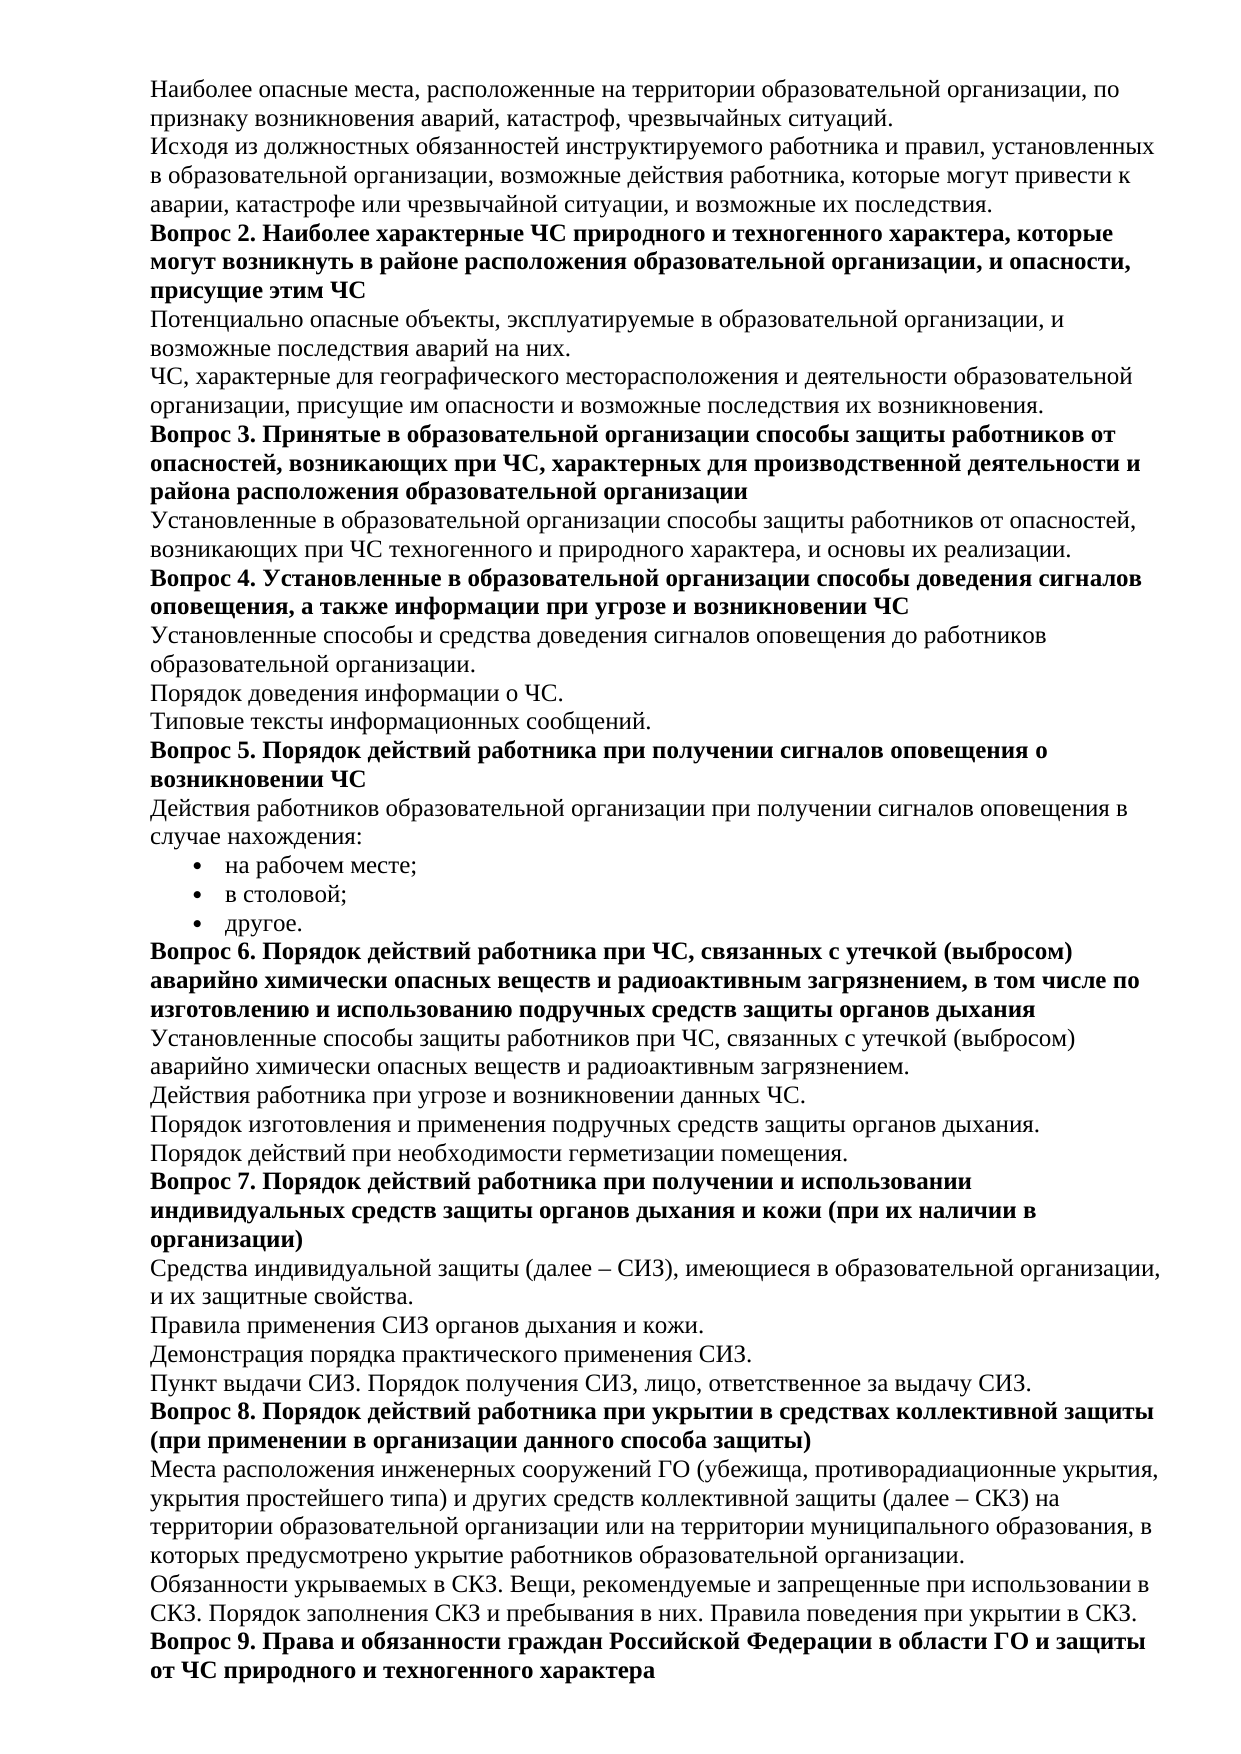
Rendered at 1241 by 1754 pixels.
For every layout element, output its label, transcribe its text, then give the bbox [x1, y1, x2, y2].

text Типовые тексты информационных сообщений. [150, 706, 1166, 735]
list на рабочем месте; [194, 850, 1148, 879]
list другое. [194, 908, 1148, 936]
text Установленные в образовательной организации способы защиты работников от опасностей, возникающих при ЧС техногенного и природного характера, и основы их реализации. [150, 505, 1166, 563]
text Места расположения инженерных сооружений ГО (убежища, противорадиационные укрытия, укрытия простейшего типа) и других средств коллективной защиты (далее – СКЗ) на территории образовательной организации или на территории муниципального образования, в которых предусмотрено укрытие работников образовательной организации. [150, 1454, 1166, 1569]
text Демонстрация порядка практического применения СИЗ. [150, 1339, 1166, 1368]
text Средства индивидуальной защиты (далее – СИЗ), имеющиеся в образовательной организации, и их защитные свойства. [150, 1253, 1166, 1310]
text Установленные способы защиты работников при ЧС, связанных с утечкой (выбросом) аварийно химически опасных веществ и радиоактивным загрязнением. [150, 1023, 1166, 1080]
text Вопрос 3. Принятые в образовательной организации способы защиты работников от опасностей, возникающих при ЧС, характерных для производственной деятельности и района расположения образовательной организации [150, 419, 1166, 505]
text Вопрос 7. Порядок действий работника при получении и использовании индивидуальных средств защиты органов дыхания и кожи (при их наличии в организации) [150, 1166, 1166, 1253]
text Действия работника при угрозе и возникновении данных ЧС. [150, 1080, 1166, 1109]
text Вопрос 6. Порядок действий работника при ЧС, связанных с утечкой (выбросом) аварийно химически опасных веществ и радиоактивным загрязнением, в том числе по изготовлению и использованию подручных средств защиты органов дыхания [150, 936, 1166, 1023]
text Потенциально опасные объекты, эксплуатируемые в образовательной организации, и возможные последствия аварий на них. [150, 304, 1166, 361]
text Порядок действий при необходимости герметизации помещения. [150, 1138, 1166, 1166]
text Порядок изготовления и применения подручных средств защиты органов дыхания. [150, 1109, 1166, 1138]
text Вопрос 8. Порядок действий работника при укрытии в средствах коллективной защиты (при применении в организации данного способа защиты) [150, 1396, 1166, 1454]
text Правила применения СИЗ органов дыхания и кожи. [150, 1310, 1166, 1339]
text ЧС, характерные для географического месторасположения и деятельности образовательной организации, присущие им опасности и возможные последствия их возникновения. [150, 361, 1166, 419]
text Наиболее опасные места, расположенные на территории образовательной организации, по признаку возникновения аварий, катастроф, чрезвычайных ситуаций. [150, 74, 1166, 131]
list в столовой; [194, 879, 1148, 908]
text Обязанности укрываемых в СКЗ. Вещи, рекомендуемые и запрещенные при использовании в СКЗ. Порядок заполнения СКЗ и пребывания в них. Правила поведения при укрытии в СКЗ. [150, 1569, 1166, 1626]
text Порядок доведения информации о ЧС. [150, 678, 1166, 706]
text Вопрос 2. Наиболее характерные ЧС природного и техногенного характера, которые могут возникнуть в районе расположения образовательной организации, и опасности, присущие этим ЧС [150, 218, 1166, 304]
text Вопрос 9. Права и обязанности граждан Российской Федерации в области ГО и защиты от ЧС природного и техногенного характера [150, 1626, 1166, 1684]
text Установленные способы и средства доведения сигналов оповещения до работников образовательной организации. [150, 620, 1166, 678]
text Исходя из должностных обязанностей инструктируемого работника и правил, установленных в образовательной организации, возможные действия работника, которые могут привести к аварии, катастрофе или чрезвычайной ситуации, и возможные их последствия. [150, 131, 1166, 218]
text Вопрос 4. Установленные в образовательной организации способы доведения сигналов оповещения, а также информации при угрозе и возникновении ЧС [150, 563, 1166, 620]
text Действия работников образовательной организации при получении сигналов оповещения в случае нахождения: [150, 793, 1166, 850]
text Пункт выдачи СИЗ. Порядок получения СИЗ, лицо, ответственное за выдачу СИЗ. [150, 1368, 1166, 1396]
text Вопрос 5. Порядок действий работника при получении сигналов оповещения о возникновении ЧС [150, 735, 1166, 793]
